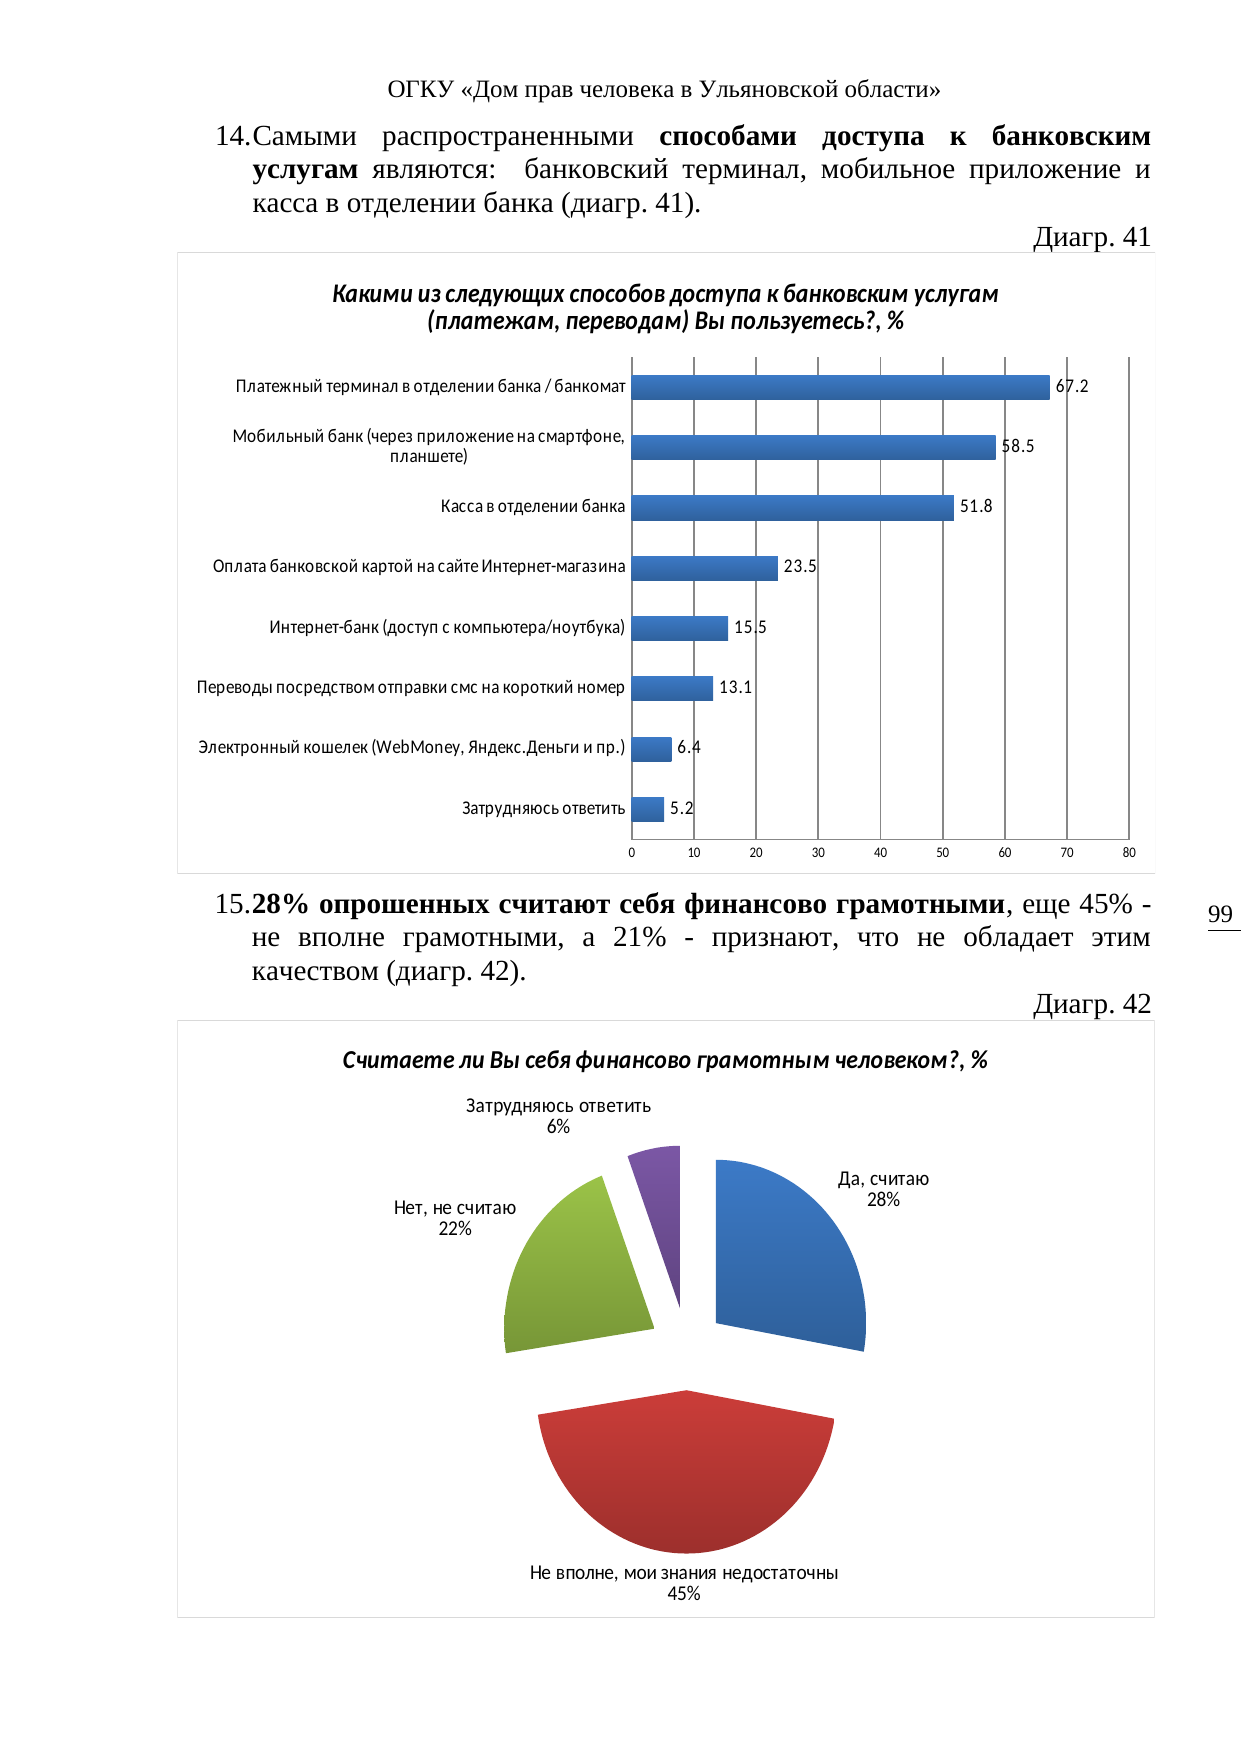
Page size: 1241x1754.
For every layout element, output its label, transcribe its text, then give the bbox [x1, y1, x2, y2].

text Диагр. 41 [177, 219, 1152, 252]
text Диагр. 42 [215, 987, 1152, 1020]
list Самыми распространенными способами доступа к банковским услугам являются: банковский терминал, мобильное приложение и касса в отделении банка (диагр. 41). [215, 118, 1152, 219]
list 28% опрошенных считают себя финансово грамотными, еще 45% - не вполне грамотными, а 21% - признают, что не обладает этим качеством (диагр. 42). [214, 886, 1152, 987]
